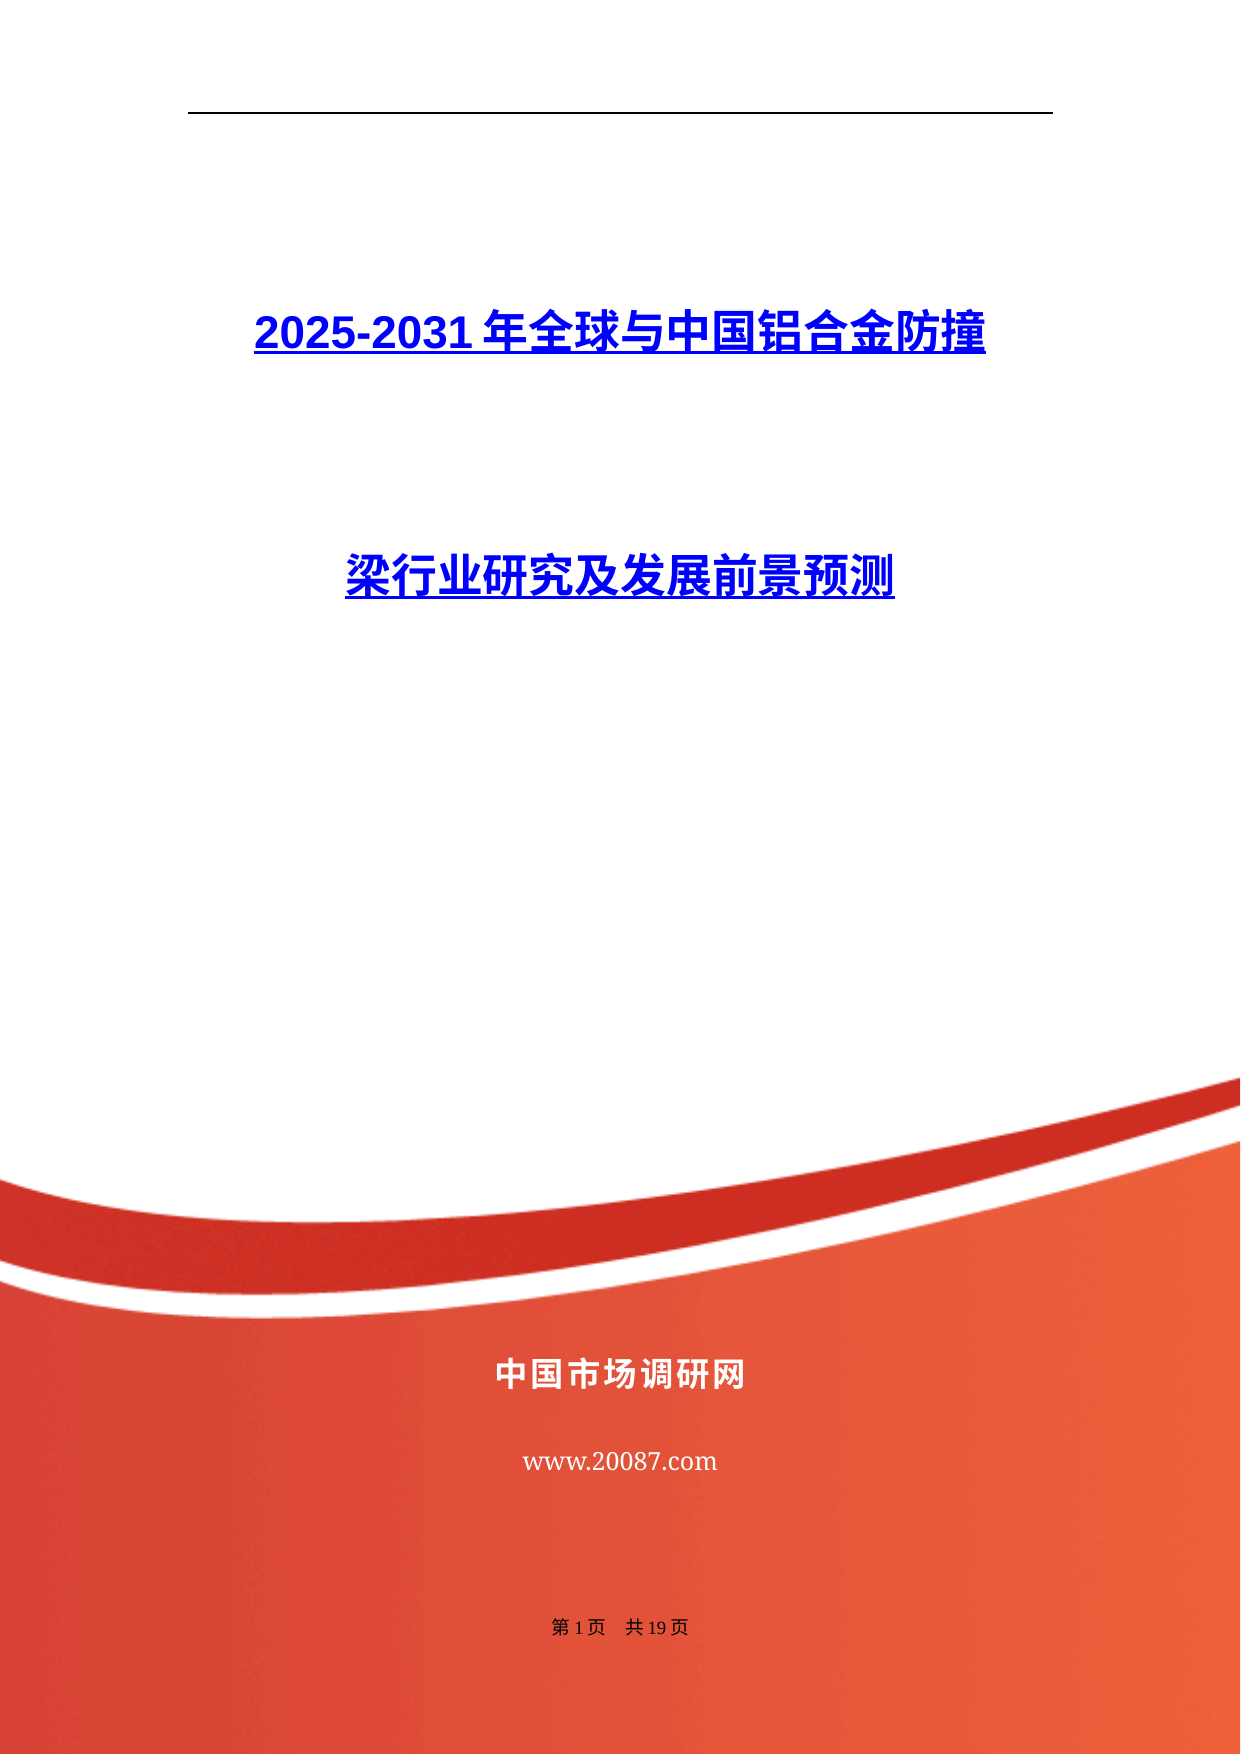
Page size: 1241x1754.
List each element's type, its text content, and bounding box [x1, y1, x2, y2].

subtitle 中国市场调研网 [187, 1339, 1053, 1404]
table_header 2025-2031年全球与中国铝合金防撞梁行业研究及发展前景预测 [188, 207, 1053, 773]
text www.20087.com [187, 1428, 1053, 1493]
picture [0, 1006, 1241, 1754]
